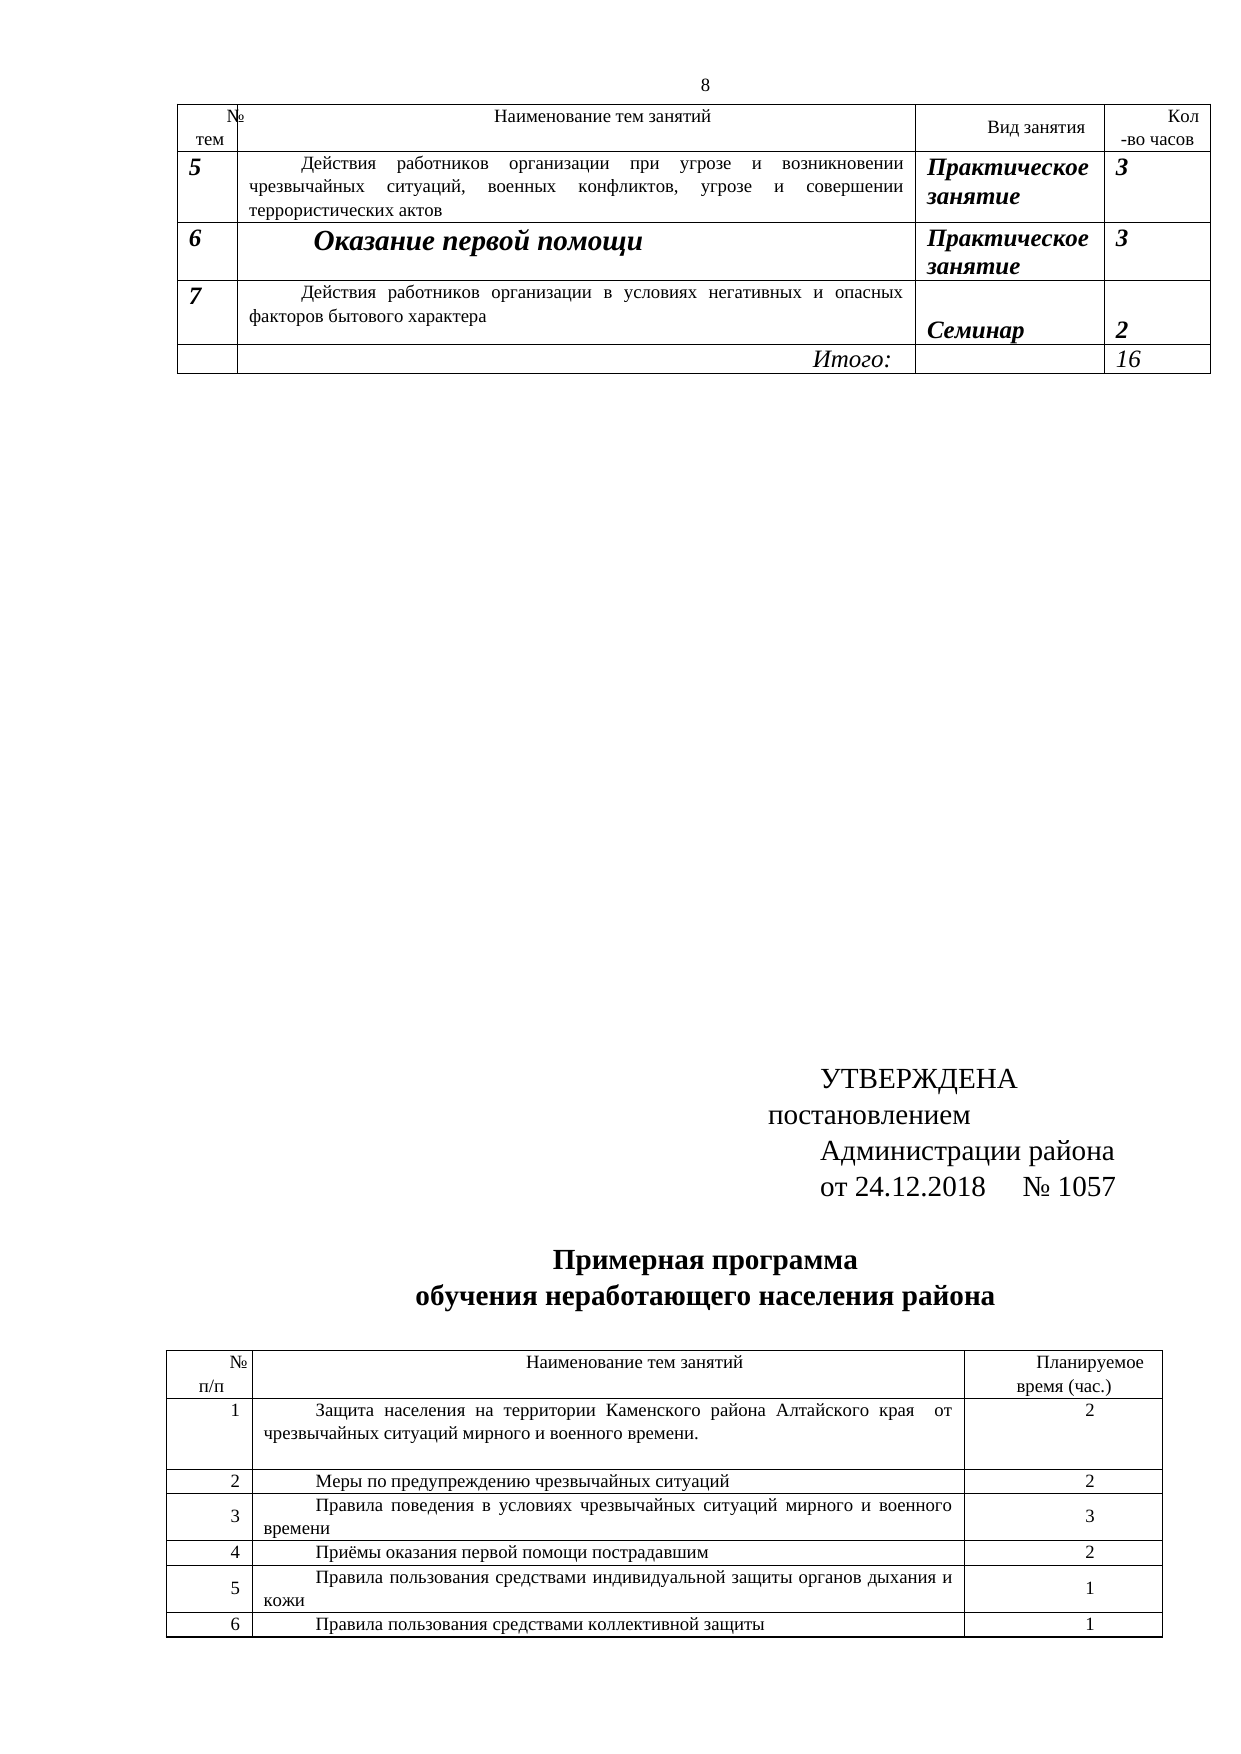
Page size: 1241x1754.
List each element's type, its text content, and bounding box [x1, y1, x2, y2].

table_cell 3 [1105, 152, 1210, 222]
table_cell 7 [178, 281, 237, 343]
table_cell Итого: [238, 345, 915, 373]
table_cell Меры по предупреждению чрезвычайных ситуаций [253, 1470, 964, 1493]
table_header № тем [178, 105, 237, 151]
table_cell 4 [167, 1541, 252, 1564]
table_cell 5 [178, 152, 237, 222]
table_cell Практическое занятие [916, 152, 1104, 222]
table_cell Правила поведения в условиях чрезвычайных ситуаций мирного и военного времени [253, 1494, 964, 1540]
table_cell 1 [965, 1613, 1162, 1636]
table_cell Действия работников организации при угрозе и возникновении чрезвычайных ситуаций, военных конфликтов, угрозе и совершении террористических актов [238, 152, 915, 222]
table_cell 2 [1105, 281, 1210, 343]
table_cell 1 [167, 1399, 252, 1468]
table_cell 6 [178, 223, 237, 280]
table_cell 16 [1105, 345, 1210, 373]
table_header Кол-во часов [1105, 105, 1210, 151]
table_cell Приёмы оказания первой помощи пострадавшим [253, 1541, 964, 1564]
text от 24.12.2018 № 1057 [768, 1169, 1181, 1203]
table_cell Правила пользования средствами индивидуальной защиты органов дыхания и кожи [253, 1566, 964, 1612]
table_cell 6 [167, 1613, 252, 1636]
text обучения неработающего населения района [177, 1278, 1181, 1312]
table_header № п/п [167, 1351, 252, 1398]
table_cell Правила пользования средствами коллективной защиты [253, 1613, 964, 1636]
text Администрации района [768, 1133, 1181, 1167]
table_cell 2 [965, 1470, 1162, 1493]
table_cell Семинар [916, 281, 1104, 343]
table_cell [916, 345, 1104, 373]
text Примерная программа [177, 1242, 1181, 1275]
table_cell 2 [965, 1541, 1162, 1564]
table_header Вид занятия [916, 105, 1104, 151]
table_cell Защита населения на территории Каменского района Алтайского края от чрезвычайных ситуаций мирного и военного времени. [253, 1399, 964, 1468]
table_cell [178, 345, 237, 373]
table_cell 2 [965, 1399, 1162, 1468]
table_cell 2 [167, 1470, 252, 1493]
table_cell 1 [965, 1566, 1162, 1612]
table_cell Действия работников организации в условиях негативных и опасных факторов бытового характера [238, 281, 915, 343]
table_cell 3 [965, 1494, 1162, 1540]
table_cell 5 [167, 1566, 252, 1612]
table_cell 3 [1105, 223, 1210, 280]
text УТВЕРЖДЕНА постановлением [768, 1061, 1181, 1131]
table_header Наименование тем занятий [238, 105, 915, 151]
table_header Планируемое время (час.) [965, 1351, 1162, 1398]
table_cell Оказание первой помощи [238, 223, 915, 280]
table_header Наименование тем занятий [253, 1351, 964, 1398]
table_cell Практическое занятие [916, 223, 1104, 280]
table_cell 3 [167, 1494, 252, 1540]
